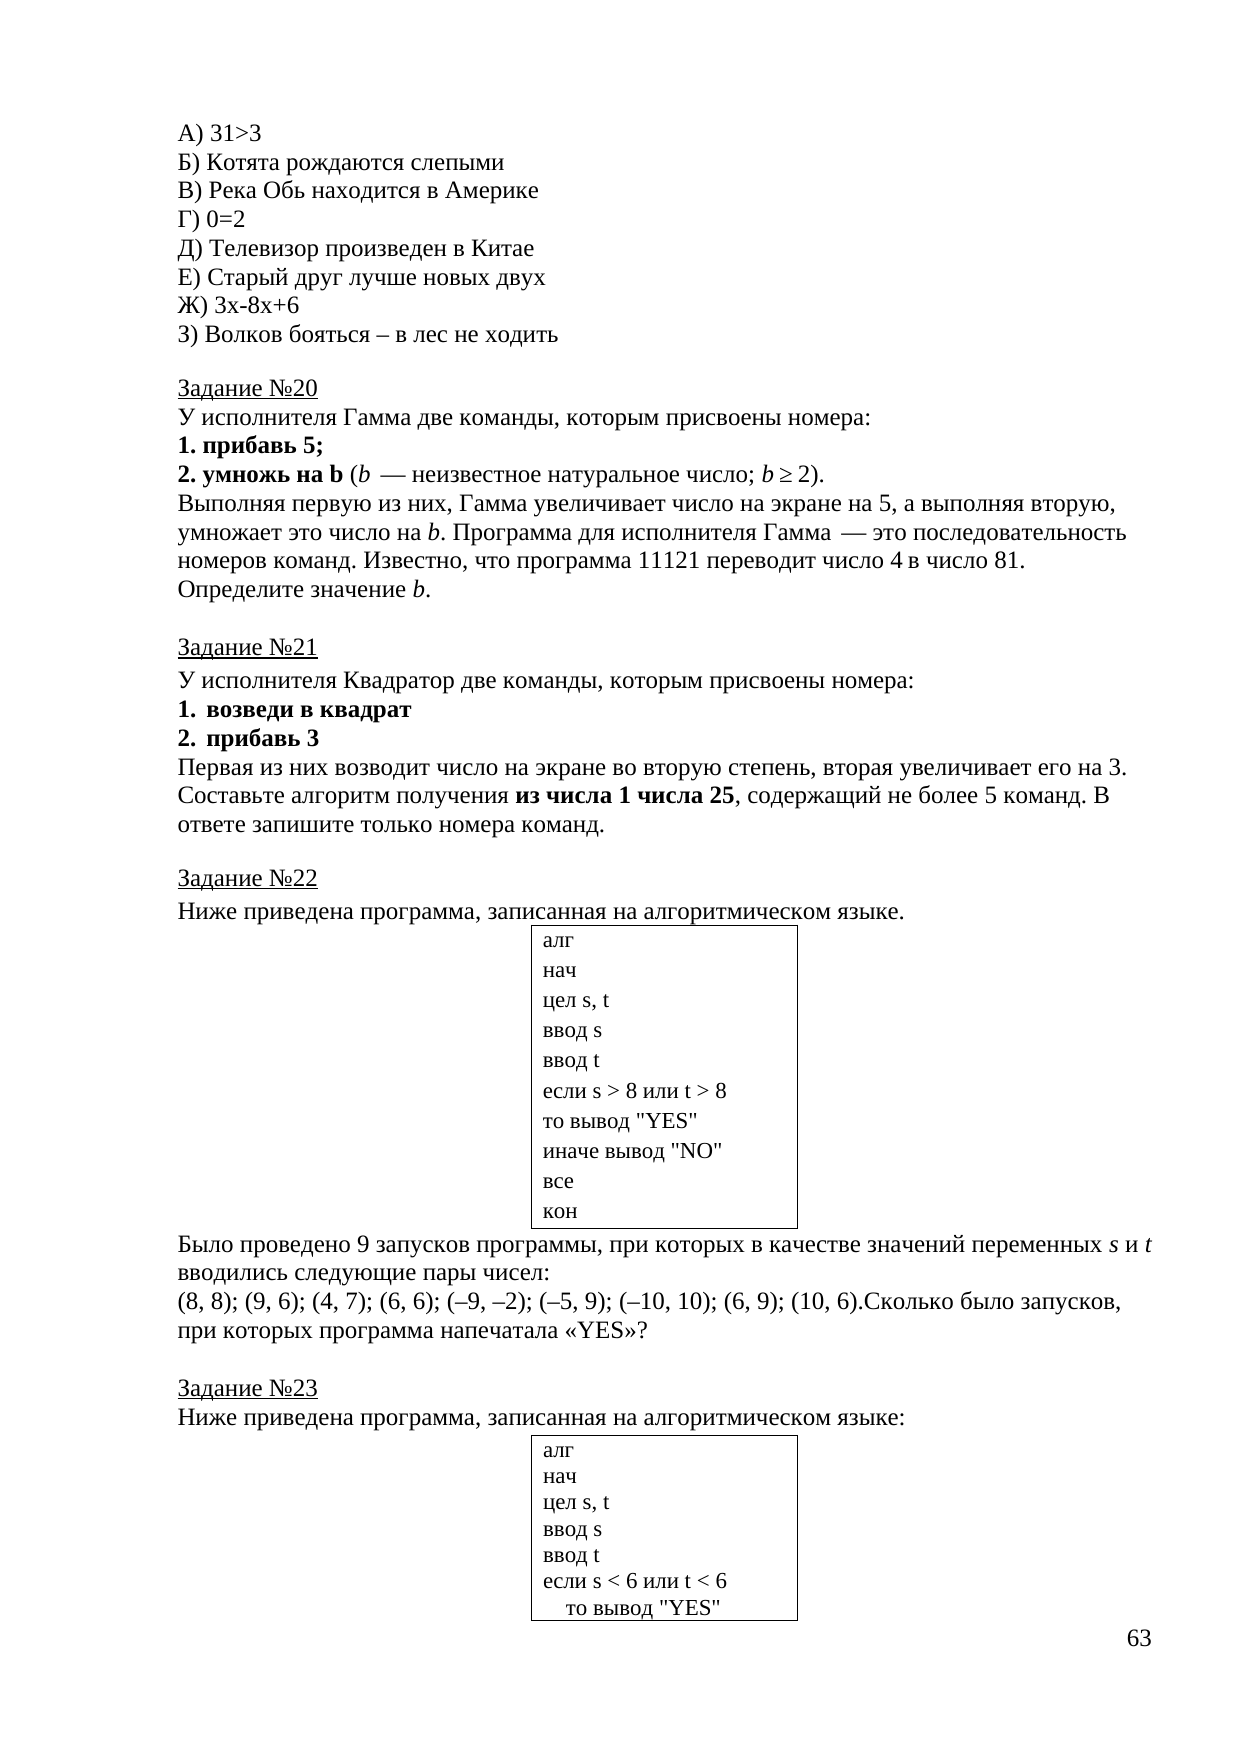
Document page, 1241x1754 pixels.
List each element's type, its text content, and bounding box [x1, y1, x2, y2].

text Задание №21 [177, 632, 1152, 661]
text Задание №23 [177, 1373, 1152, 1402]
text 2. прибавь 3 [177, 723, 1152, 752]
text Ниже приведена программа, записанная на алгоритмическом языке: [177, 1402, 1152, 1430]
list Г) 0=2 [177, 204, 1152, 233]
text У исполнителя Гамма две команды, которым присвоены номера: [177, 402, 1152, 431]
list В) Река Обь находится в Америке [177, 176, 1152, 204]
text Было проведено 9 запусков программы, при которых в качестве значений переменных s и t вводились следующие пары чисел: (8, 8); (9, 6); (4, 7); (6, 6); (–9, –2); (–5, 9); (–10, 10); (6, 9); (10, 6).Сколько было запусков, при которых программа напечатала «YES»? [177, 1229, 1152, 1344]
text Первая из них возводит число на экране во вторую степень, вторая увеличивает его на 3. [177, 752, 1152, 780]
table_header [532, 1436, 797, 1620]
table_header алг нач цел s, t ввод s ввод t если s > 8 или t > 8 то вывод "YES" иначе вывод "NO" все кон [532, 926, 797, 1228]
text 1. возведи в квадрат [177, 694, 1152, 723]
list З) Волков бояться – в лес не ходить [177, 319, 1152, 348]
text Выполняя первую из них, Гамма увеличивает число на экране на 5, а выполняя вторую, умножает это число на b. Программа для исполнителя Гамма — это последовательность номеров команд. Известно, что программа 11121 переводит число 4 в число 81. Определите значение b. [177, 488, 1152, 603]
text Ниже приведена программа, записанная на алгоритмическом языке. [177, 896, 1152, 924]
list Е) Старый друг лучше новых двух [177, 262, 1152, 291]
text Задание №20 [177, 373, 1152, 402]
text 1. прибавь 5; [177, 431, 1152, 459]
text 2. умножь на b (b — неизвестное натуральное число; b ≥ 2). [177, 459, 1152, 488]
list Ж) 3х-8х+6 [177, 291, 1152, 319]
list Д) Телевизор произведен в Китае [177, 233, 1152, 262]
list Б) Котята рождаются слепыми [177, 147, 1152, 176]
text Составьте алгоритм получения из числа 1 числа 25, содержащий не более 5 команд. В ответе запишите только номера команд. [177, 780, 1152, 838]
text У исполнителя Квадратор две команды, которым присвоены номера: [177, 665, 1152, 694]
text Задание №22 [177, 863, 1152, 892]
list А) 31>3 [177, 118, 1152, 147]
